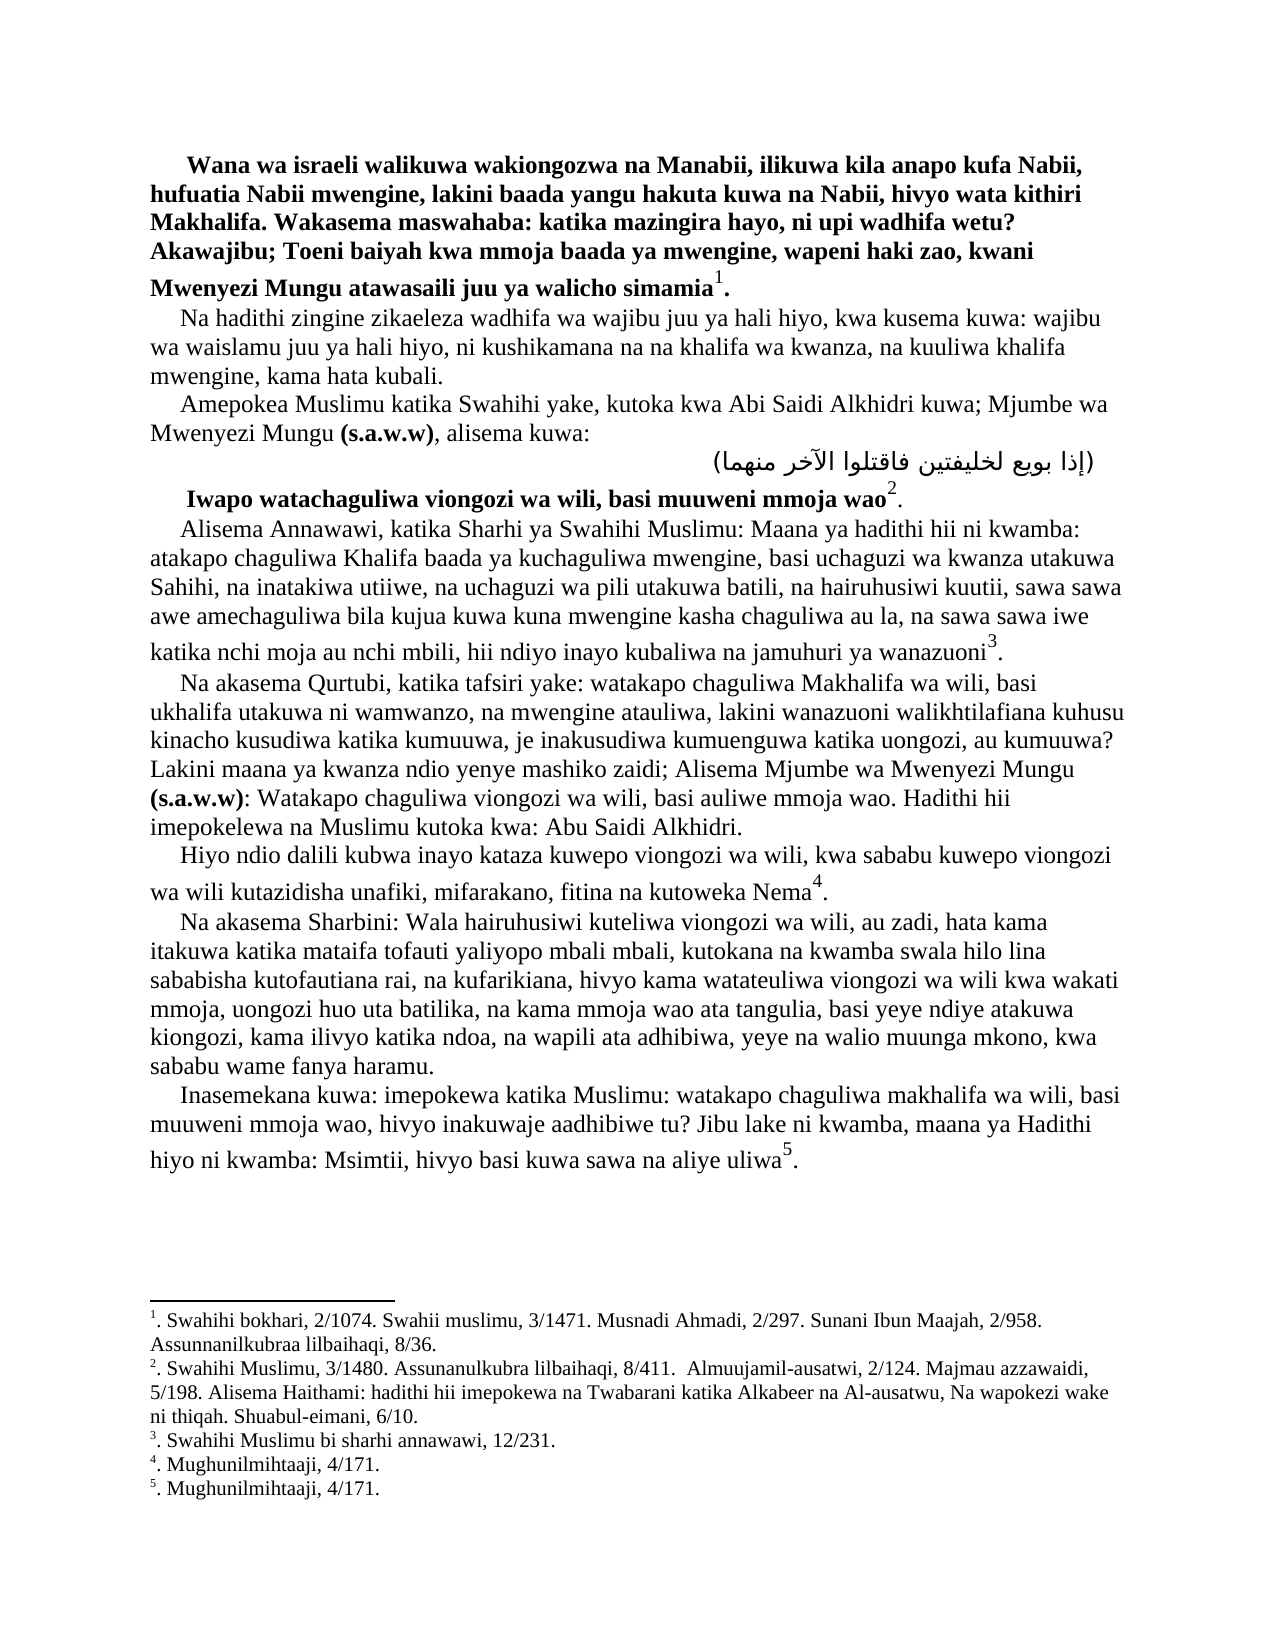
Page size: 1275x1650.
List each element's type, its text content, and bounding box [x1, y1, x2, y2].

text Inasemekana kuwa: imepokewa katika Muslimu: watakapo chaguliwa makhalifa wa wili, basi muuweni mmoja wao, hivyo inakuwaje aadhibiwe tu? Jibu lake ni kwamba, maana ya Hadithi hiyo ni kwamba: Msimtii, hivyo basi kuwa sawa na aliye uliwa. [150, 1080, 1125, 1176]
text (إذا بويع لخليفتين فاقتلوا الآخر منهما) [150, 447, 1125, 476]
text Alisema Annawawi, katika Sharhi ya Swahihi Muslimu: Maana ya hadithi hii ni kwamba: atakapo chaguliwa Khalifa baada ya kuchaguliwa mwengine, basi uchaguzi wa kwanza utakuwa Sahihi, na inatakiwa utiiwe, na uchaguzi wa pili utakuwa batili, na hairuhusiwi kuutii, sawa sawa awe amechaguliwa bila kujua kuwa kuna mwengine kasha chaguliwa au la, na sawa sawa iwe katika nchi moja au nchi mbili, hii ndiyo inayo kubaliwa na jamuhuri ya wanazuoni. [150, 514, 1125, 668]
text Hiyo ndio dalili kubwa inayo kataza kuwepo viongozi wa wili, kwa sababu kuwepo viongozi wa wili kutazidisha unafiki, mifarakano, fitina na kutoweka Nema. [150, 840, 1125, 907]
text Na akasema Qurtubi, katika tafsiri yake: watakapo chaguliwa Makhalifa wa wili, basi ukhalifa utakuwa ni wamwanzo, na mwengine atauliwa, lakini wanazuoni walikhtilafiana kuhusu kinacho kusudiwa katika kumuuwa, je inakusudiwa kumuenguwa katika uongozi, au kumuuwa? Lakini maana ya kwanza ndio yenye mashiko zaidi; Alisema Mjumbe wa Mwenyezi Mungu (s.a.w.w): Watakapo chaguliwa viongozi wa wili, basi auliwe mmoja wao. Hadithi hii imepokelewa na Muslimu kutoka kwa: Abu Saidi Alkhidri. [150, 668, 1125, 840]
text Na akasema Sharbini: Wala hairuhusiwi kuteliwa viongozi wa wili, au zadi, hata kama itakuwa katika mataifa tofauti yaliyopo mbali mbali, kutokana na kwamba swala hilo lina sababisha kutofautiana rai, na kufarikiana, hivyo kama watateuliwa viongozi wa wili kwa wakati mmoja, uongozi huo uta batilika, na kama mmoja wao ata tangulia, basi yeye ndiye atakuwa kiongozi, kama ilivyo katika ndoa, na wapili ata adhibiwa, yeye na walio muunga mkono, kwa sababu wame fanya haramu. [150, 907, 1125, 1080]
text Iwapo watachaguliwa viongozi wa wili, basi muuweni mmoja wao. [150, 476, 1125, 514]
text Na hadithi zingine zikaeleza wadhifa wa wajibu juu ya hali hiyo, kwa kusema kuwa: wajibu wa waislamu juu ya hali hiyo, ni kushikamana na na khalifa wa kwanza, na kuuliwa khalifa mwengine, kama hata kubali. [150, 303, 1125, 389]
text Wana wa israeli walikuwa wakiongozwa na Manabii, ilikuwa kila anapo kufa Nabii, hufuatia Nabii mwengine, lakini baada yangu hakuta kuwa na Nabii, hivyo wata kithiri Makhalifa. Wakasema maswahaba: katika mazingira hayo, ni upi wadhifa wetu? Akawajibu; Toeni baiyah kwa mmoja baada ya mwengine, wapeni haki zao, kwani Mwenyezi Mungu atawasaili juu ya walicho simamia. [150, 150, 1125, 303]
text Amepokea Muslimu katika Swahihi yake, kutoka kwa Abi Saidi Alkhidri kuwa; Mjumbe wa Mwenyezi Mungu (s.a.w.w), alisema kuwa: [150, 389, 1125, 447]
